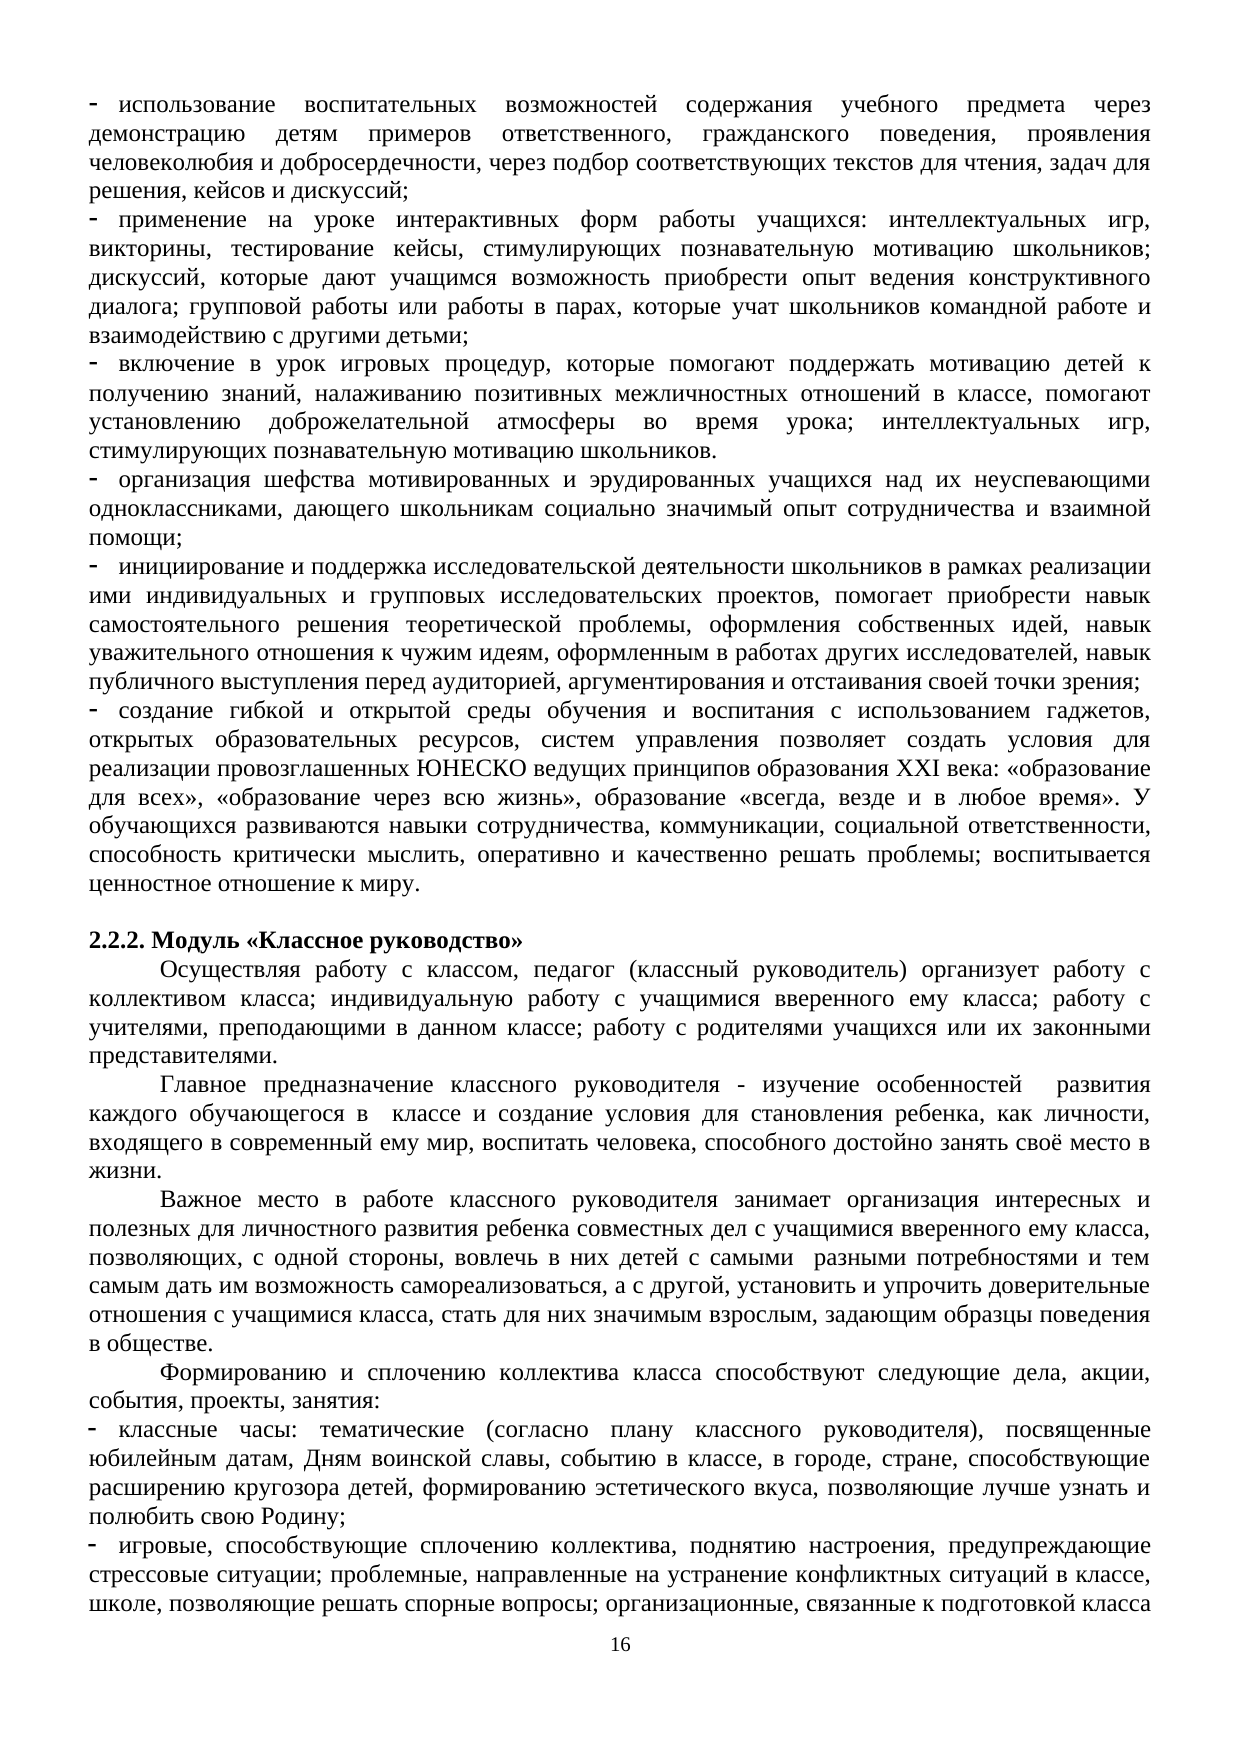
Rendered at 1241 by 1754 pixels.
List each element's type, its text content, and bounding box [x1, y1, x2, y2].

list классные часы: тематические (согласно плану классного руководителя), посвященные юбилейным датам, Дням воинской славы, событию в классе, в городе, стране, способствующие расширению кругозора детей, формированию эстетического вкуса, позволяющие лучше узнать и полюбить свою Родину; [87, 1414, 1152, 1530]
list применение на уроке интерактивных форм работы учащихся: интеллектуальных игр, викторины, тестирование кейсы, стимулирующих познавательную мотивацию школьников; дискуссий, которые дают учащимся возможность приобрести опыт ведения конструктивного диалога; групповой работы или работы в парах, которые учат школьников командной работе и взаимодействию с другими детьми; [89, 204, 1152, 348]
text Формированию и сплочению коллектива класса способствуют следующие дела, акции, события, проекты, занятия: [89, 1357, 1152, 1414]
text Важное место в работе классного руководителя занимает организация интересных и полезных для личностного развития ребенка совместных дел с учащимися вверенного ему класса, позволяющих, с одной стороны, вовлечь в них детей с самыми разными потребностями и тем самым дать им возможность самореализоваться, а с другой, установить и упрочить доверительные отношения с учащимися класса, стать для них значимым взрослым, задающим образцы поведения в обществе. [89, 1184, 1152, 1357]
list включение в урок игровых процедур, которые помогают поддержать мотивацию детей к получению знаний, налаживанию позитивных межличностных отношений в классе, помогают установлению доброжелательной атмосферы во время урока; интеллектуальных игр, стимулирующих познавательную мотивацию школьников. [89, 348, 1152, 464]
text Осуществляя работу с классом, педагог (классный руководитель) организует работу с коллективом класса; индивидуальную работу с учащимися вверенного ему класса; работу с учителями, преподающими в данном классе; работу с родителями учащихся или их законными представителями. [89, 954, 1152, 1069]
text Главное предназначение классного руководителя - изучение особенностей развития каждого обучающегося в классе и создание условия для становления ребенка, как личности, входящего в современный ему мир, воспитать человека, способного достойно занять своё место в жизни. [89, 1069, 1152, 1184]
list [87, 1530, 1152, 1617]
subtitle 2.2.2. Модуль «Классное руководство» [89, 926, 1152, 954]
list инициирование и поддержка исследовательской деятельности школьников в рамках реализации ими индивидуальных и групповых исследовательских проектов, помогает приобрести навык самостоятельного решения теоретической проблемы, оформления собственных идей, навык уважительного отношения к чужим идеям, оформленным в работах других исследователей, навык публичного выступления перед аудиторией, аргументирования и отстаивания своей точки зрения; [89, 551, 1152, 695]
list создание гибкой и открытой среды обучения и воспитания с использованием гаджетов, открытых образовательных ресурсов, систем управления позволяет создать условия для реализации провозглашенных ЮНЕСКО ведущих принципов образования XXI века: «образование для всех», «образование через всю жизнь», образование «всегда, везде и в любое время». У обучающихся развиваются навыки сотрудничества, коммуникации, социальной ответственности, способность критически мыслить, оперативно и качественно решать проблемы; воспитывается ценностное отношение к миру. [89, 695, 1152, 897]
list организация шефства мотивированных и эрудированных учащихся над их неуспевающими одноклассниками, дающего школьникам социально значимый опыт сотрудничества и взаимной помощи; [89, 464, 1152, 551]
list использование воспитательных возможностей содержания учебного предмета через демонстрацию детям примеров ответственного, гражданского поведения, проявления человеколюбия и добросердечности, через подбор соответствующих текстов для чтения, задач для решения, кейсов и дискуссий; [89, 89, 1152, 204]
